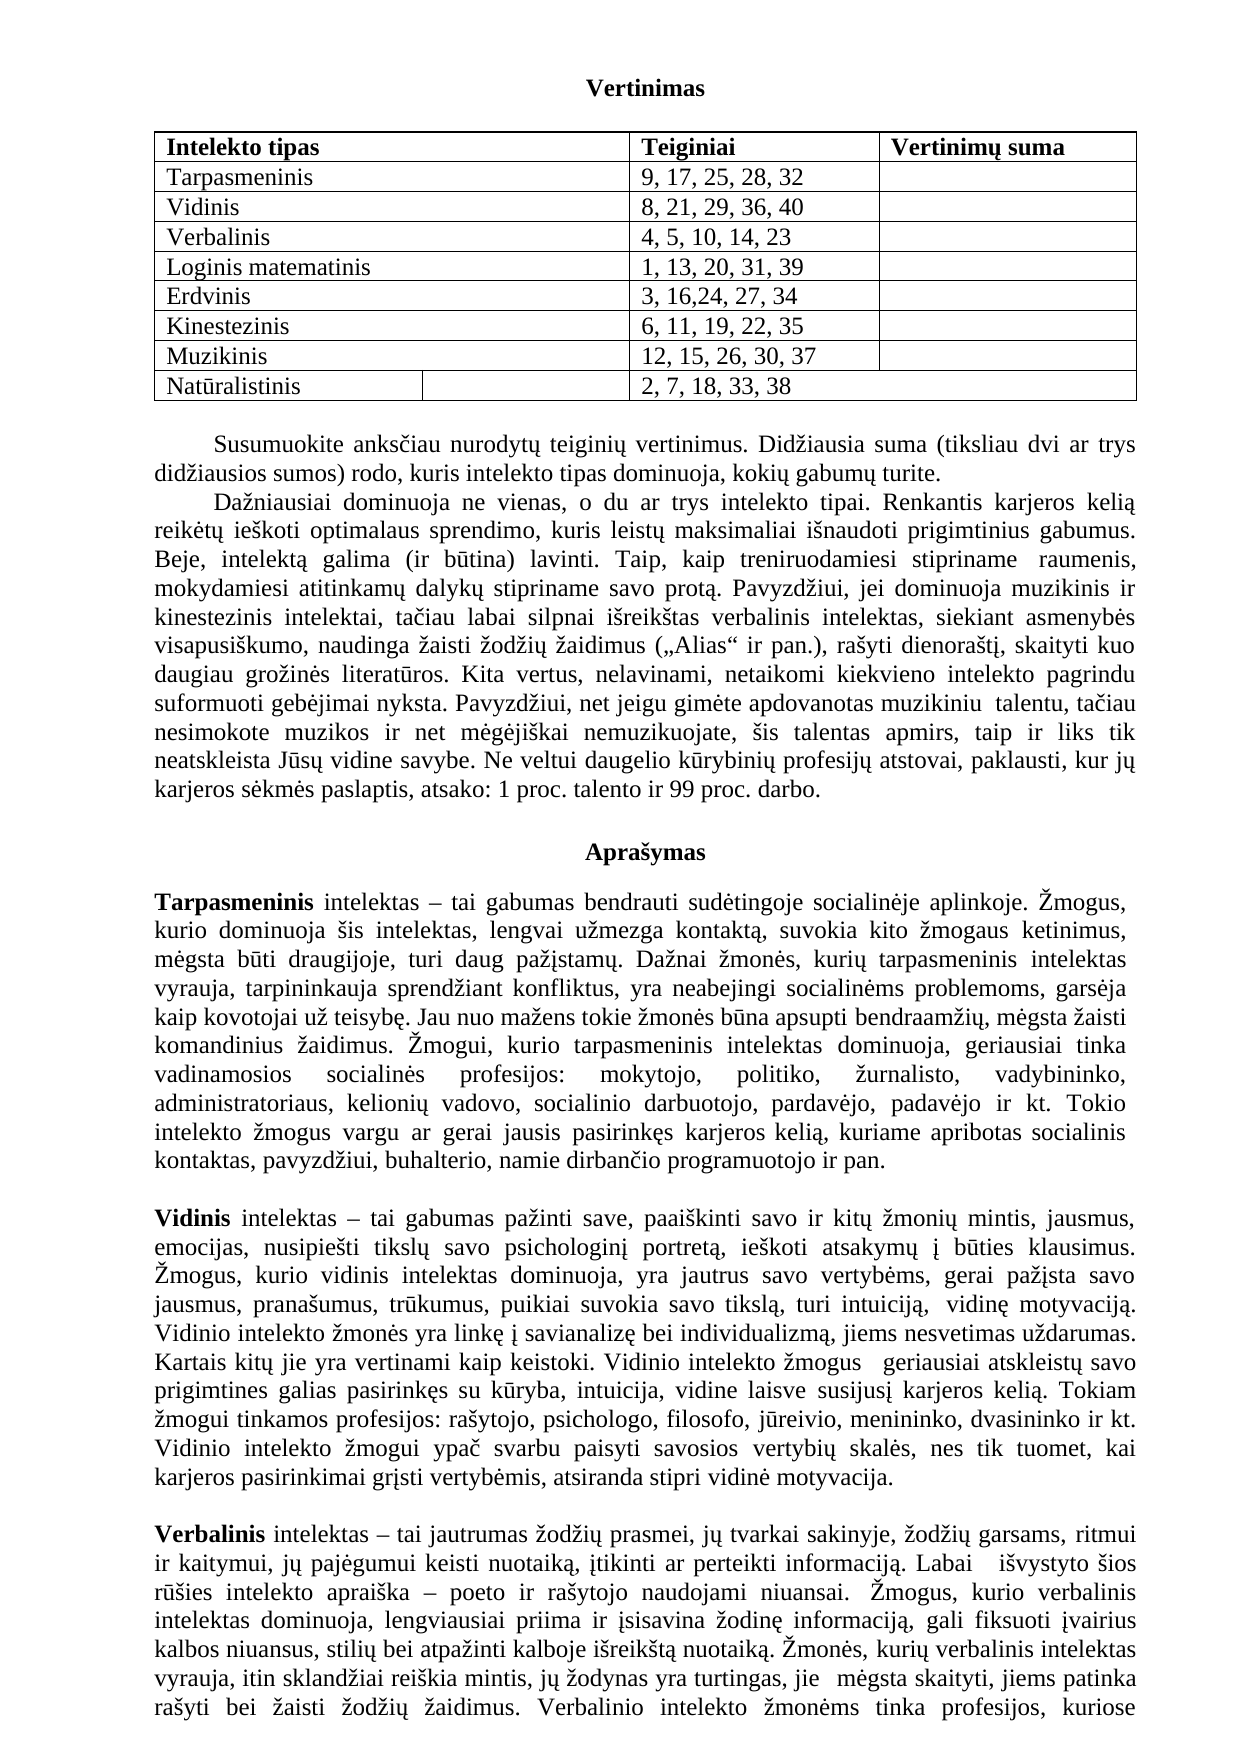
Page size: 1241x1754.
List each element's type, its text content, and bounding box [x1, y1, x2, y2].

table_cell [880, 252, 1136, 280]
text Dažniausiai dominuoja ne vienas, o du ar trys intelekto tipai. Renkantis karjeros kelią reikėtų ieškoti optimalaus sprendimo, kuris leistų maksimaliai išnaudoti prigimtinius gabumus. Beje, intelektą galima (ir būtina) lavinti. Taip, kaip treniruodamiesi stipriname raumenis, mokydamiesi atitinkamų dalykų stipriname savo protą. Pavyzdžiui, jei dominuoja muzikinis ir kinestezinis intelektai, tačiau labai silpnai išreikštas verbalinis intelektas, siekiant asmenybės visapusiškumo, naudinga žaisti žodžių žaidimus („Alias“ ir pan.), rašyti dienoraštį, skaityti kuo daugiau grožinės literatūros. Kita vertus, nelavinami, netaikomi kiekvieno intelekto pagrindu suformuoti gebėjimai nyksta. Pavyzdžiui, net jeigu gimėte apdovanotas muzikiniu talentu, tačiau nesimokote muzikos ir net mėgėjiškai nemuzikuojate, šis talentas apmirs, taip ir liks tik neatskleista Jūsų vidine savybe. Ne veltui daugelio kūrybinių profesijų atstovai, paklausti, kur jų karjeros sėkmės paslaptis, atsako: 1 proc. talento ir 99 proc. darbo. [154, 487, 1137, 803]
table_header Intelekto tipas [155, 133, 629, 161]
table_cell 3, 16,24, 27, 34 [630, 281, 879, 310]
table_cell 12, 15, 26, 30, 37 [630, 341, 879, 370]
table_header Teiginiai [630, 133, 879, 161]
text Aprašymas [154, 837, 1137, 865]
table_cell 4, 5, 10, 14, 23 [630, 222, 879, 251]
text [154, 1519, 1137, 1720]
text Vertinimas [154, 74, 1137, 103]
table_cell Erdvinis [155, 281, 629, 310]
table_cell Tarpasmeninis [155, 162, 629, 191]
table_header Vertinimų suma [880, 133, 1136, 161]
table_cell [880, 341, 1136, 370]
table_cell [880, 311, 1136, 340]
text Susumuokite anksčiau nurodytų teiginių vertinimus. Didžiausia suma (tiksliau dvi ar trys didžiausios sumos) rodo, kuris intelekto tipas dominuoja, kokių gabumų turite. [154, 429, 1137, 487]
table_cell [423, 371, 629, 399]
table_cell 6, 11, 19, 22, 35 [630, 311, 879, 340]
table_cell [880, 222, 1136, 251]
table_cell Muzikinis [155, 341, 629, 370]
table_cell [880, 192, 1136, 221]
table_cell Loginis matematinis [155, 252, 629, 280]
table_cell [880, 162, 1136, 191]
table_cell 1, 13, 20, 31, 39 [630, 252, 879, 280]
table_cell Vidinis [155, 192, 629, 221]
table_cell 2, 7, 18, 33, 38 [630, 371, 1136, 399]
text Vidinis intelektas – tai gabumas pažinti save, paaiškinti savo ir kitų žmonių mintis, jausmus, emocijas, nusipiešti tikslų savo psichologinį portretą, ieškoti atsakymų į būties klausimus. Žmogus, kurio vidinis intelektas dominuoja, yra jautrus savo vertybėms, gerai pažįsta savo jausmus, pranašumus, trūkumus, puikiai suvokia savo tikslą, turi intuiciją, vidinę motyvaciją. Vidinio intelekto žmonės yra linkę į savianalizę bei individualizmą, jiems nesvetimas uždarumas. Kartais kitų jie yra vertinami kaip keistoki. Vidinio intelekto žmogus geriausiai atskleistų savo prigimtines galias pasirinkęs su kūryba, intuicija, vidine laisve susijusį karjeros kelią. Tokiam žmogui tinkamos profesijos: rašytojo, psichologo, filosofo, jūreivio, menininko, dvasininko ir kt. Vidinio intelekto žmogui ypač svarbu paisyti savosios vertybių skalės, nes tik tuomet, kai karjeros pasirinkimai grįsti vertybėmis, atsiranda stipri vidinė motyvacija. [154, 1203, 1137, 1490]
table_cell Natūralistinis [155, 371, 422, 399]
table_cell [880, 281, 1136, 310]
table_cell Kinestezinis [155, 311, 629, 340]
table_cell 9, 17, 25, 28, 32 [630, 162, 879, 191]
table_cell 8, 21, 29, 36, 40 [630, 192, 879, 221]
table_cell Verbalinis [155, 222, 629, 251]
text Tarpasmeninis intelektas – tai gabumas bendrauti sudėtingoje socialinėje aplinkoje. Žmogus, kurio dominuoja šis intelektas, lengvai užmezga kontaktą, suvokia kito žmogaus ketinimus, mėgsta būti draugijoje, turi daug pažįstamų. Dažnai žmonės, kurių tarpasmeninis intelektas vyrauja, tarpininkauja sprendžiant konfliktus, yra neabejingi socialinėms problemoms, garsėja kaip kovotojai už teisybę. Jau nuo mažens tokie žmonės būna apsupti bendraamžių, mėgsta žaisti komandinius žaidimus. Žmogui, kurio tarpasmeninis intelektas dominuoja, geriausiai tinka vadinamosios socialinės profesijos: mokytojo, politiko, žurnalisto, vadybininko, administratoriaus, kelionių vadovo, socialinio darbuotojo, pardavėjo, padavėjo ir kt. Tokio intelekto žmogus vargu ar gerai jausis pasirinkęs karjeros kelią, kuriame apribotas socialinis kontaktas, pavyzdžiui, buhalterio, namie dirbančio programuotojo ir pan. [154, 887, 1126, 1174]
